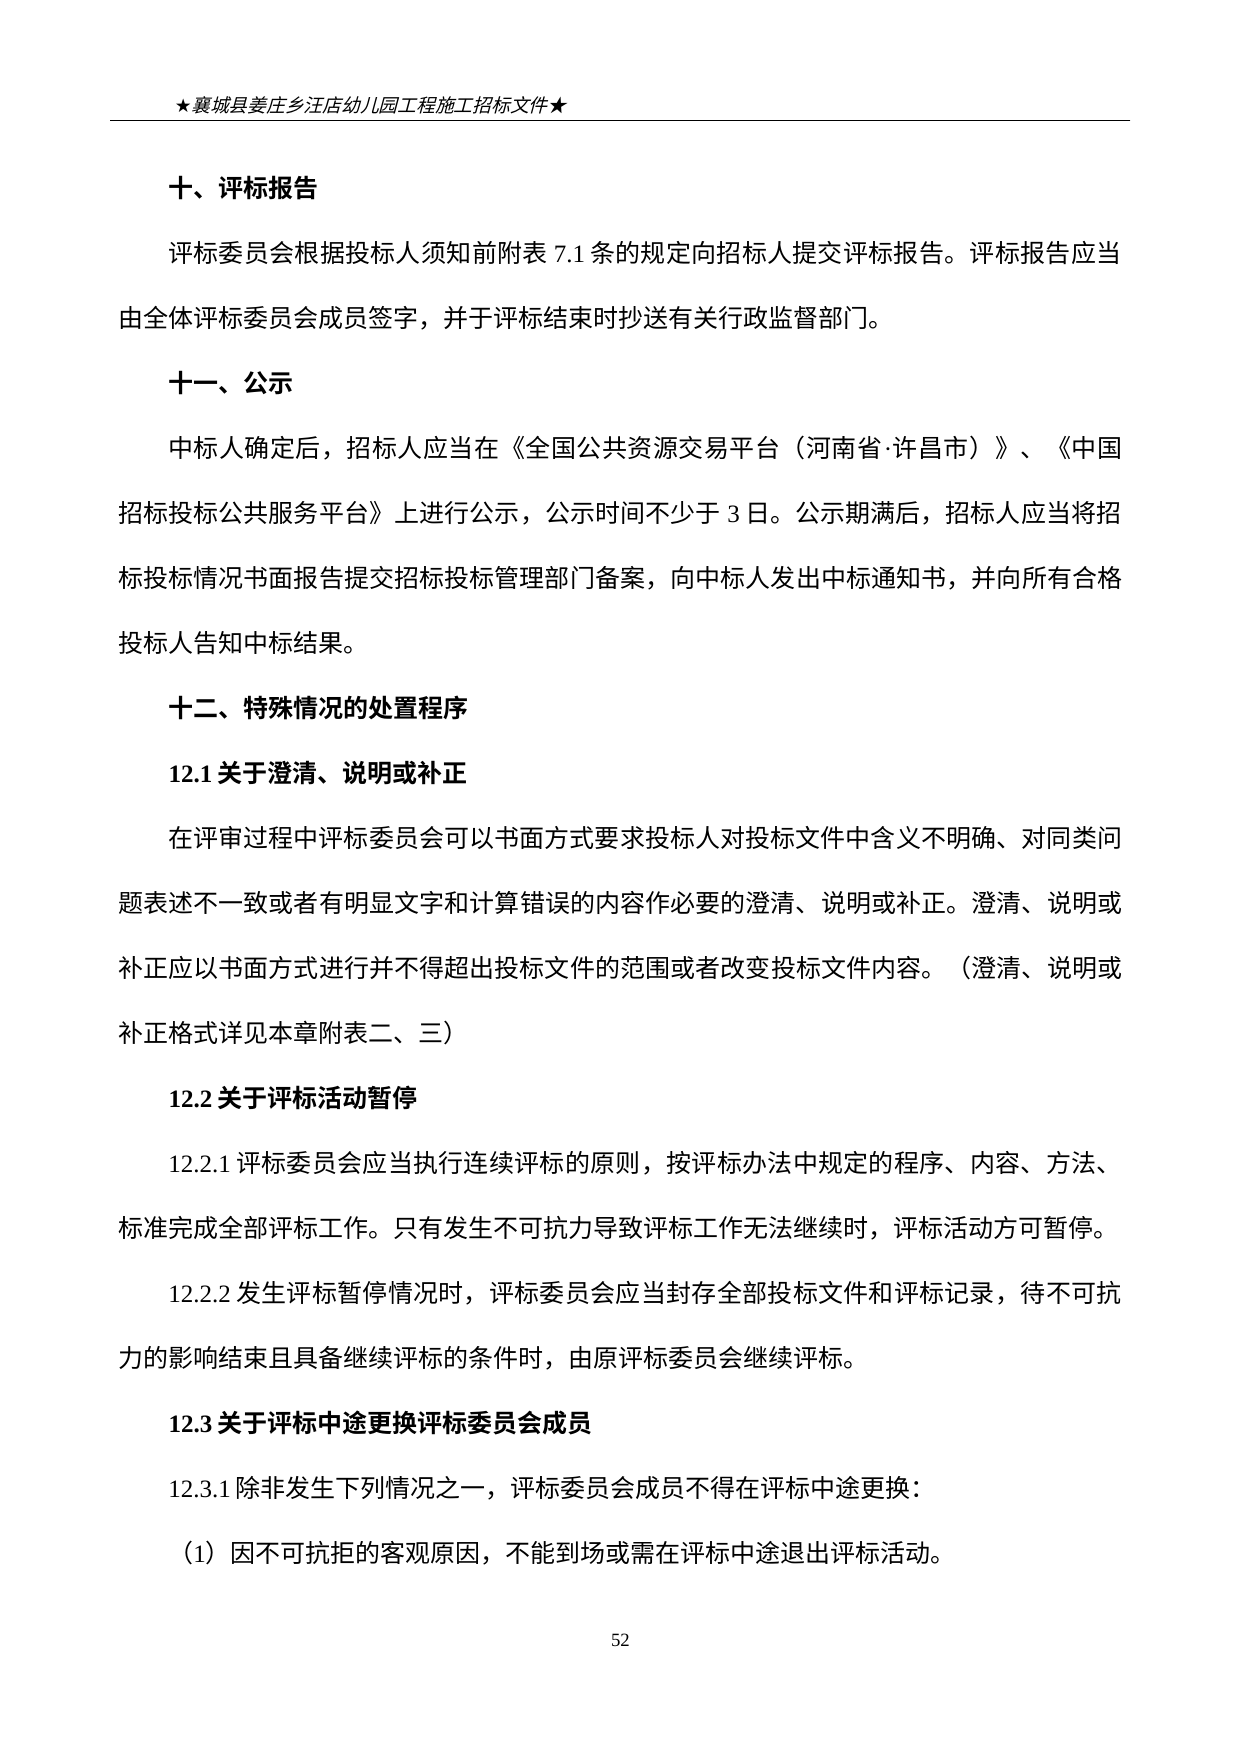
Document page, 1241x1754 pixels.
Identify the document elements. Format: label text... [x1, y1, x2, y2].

text 十二、特殊情况的处置程序 [118, 674, 1122, 739]
text 十、评标报告 [118, 154, 1122, 219]
text 12.2.2发生评标暂停情况时，评标委员会应当封存全部投标文件和评标记录，待不可抗力的影响结束且具备继续评标的条件时，由原评标委员会继续评标。 [118, 1259, 1122, 1389]
text 12.3.1除非发生下列情况之一，评标委员会成员不得在评标中途更换： [118, 1454, 1122, 1519]
text 十一、公示 [118, 349, 1122, 414]
text 12.3关于评标中途更换评标委员会成员 [118, 1389, 1122, 1454]
text 评标委员会根据投标人须知前附表7.1条的规定向招标人提交评标报告。评标报告应当由全体评标委员会成员签字，并于评标结束时抄送有关行政监督部门。 [118, 219, 1122, 349]
text 12.2关于评标活动暂停 [118, 1064, 1122, 1129]
text 12.1关于澄清、说明或补正 [118, 739, 1122, 804]
text 在评审过程中评标委员会可以书面方式要求投标人对投标文件中含义不明确、对同类问题表述不一致或者有明显文字和计算错误的内容作必要的澄清、说明或补正。澄清、说明或补正应以书面方式进行并不得超出投标文件的范围或者改变投标文件内容。（澄清、说明或补正格式详见本章附表二、三） [118, 804, 1122, 1064]
text 中标人确定后，招标人应当在《全国公共资源交易平台（河南省·许昌市）》、《中国招标投标公共服务平台》上进行公示，公示时间不少于3日。公示期满后，招标人应当将招标投标情况书面报告提交招标投标管理部门备案，向中标人发出中标通知书，并向所有合格投标人告知中标结果。 [118, 414, 1122, 674]
text （1）因不可抗拒的客观原因，不能到场或需在评标中途退出评标活动。 [118, 1519, 1122, 1584]
text 12.2.1评标委员会应当执行连续评标的原则，按评标办法中规定的程序、内容、方法、标准完成全部评标工作。只有发生不可抗力导致评标工作无法继续时，评标活动方可暂停。 [118, 1129, 1122, 1259]
